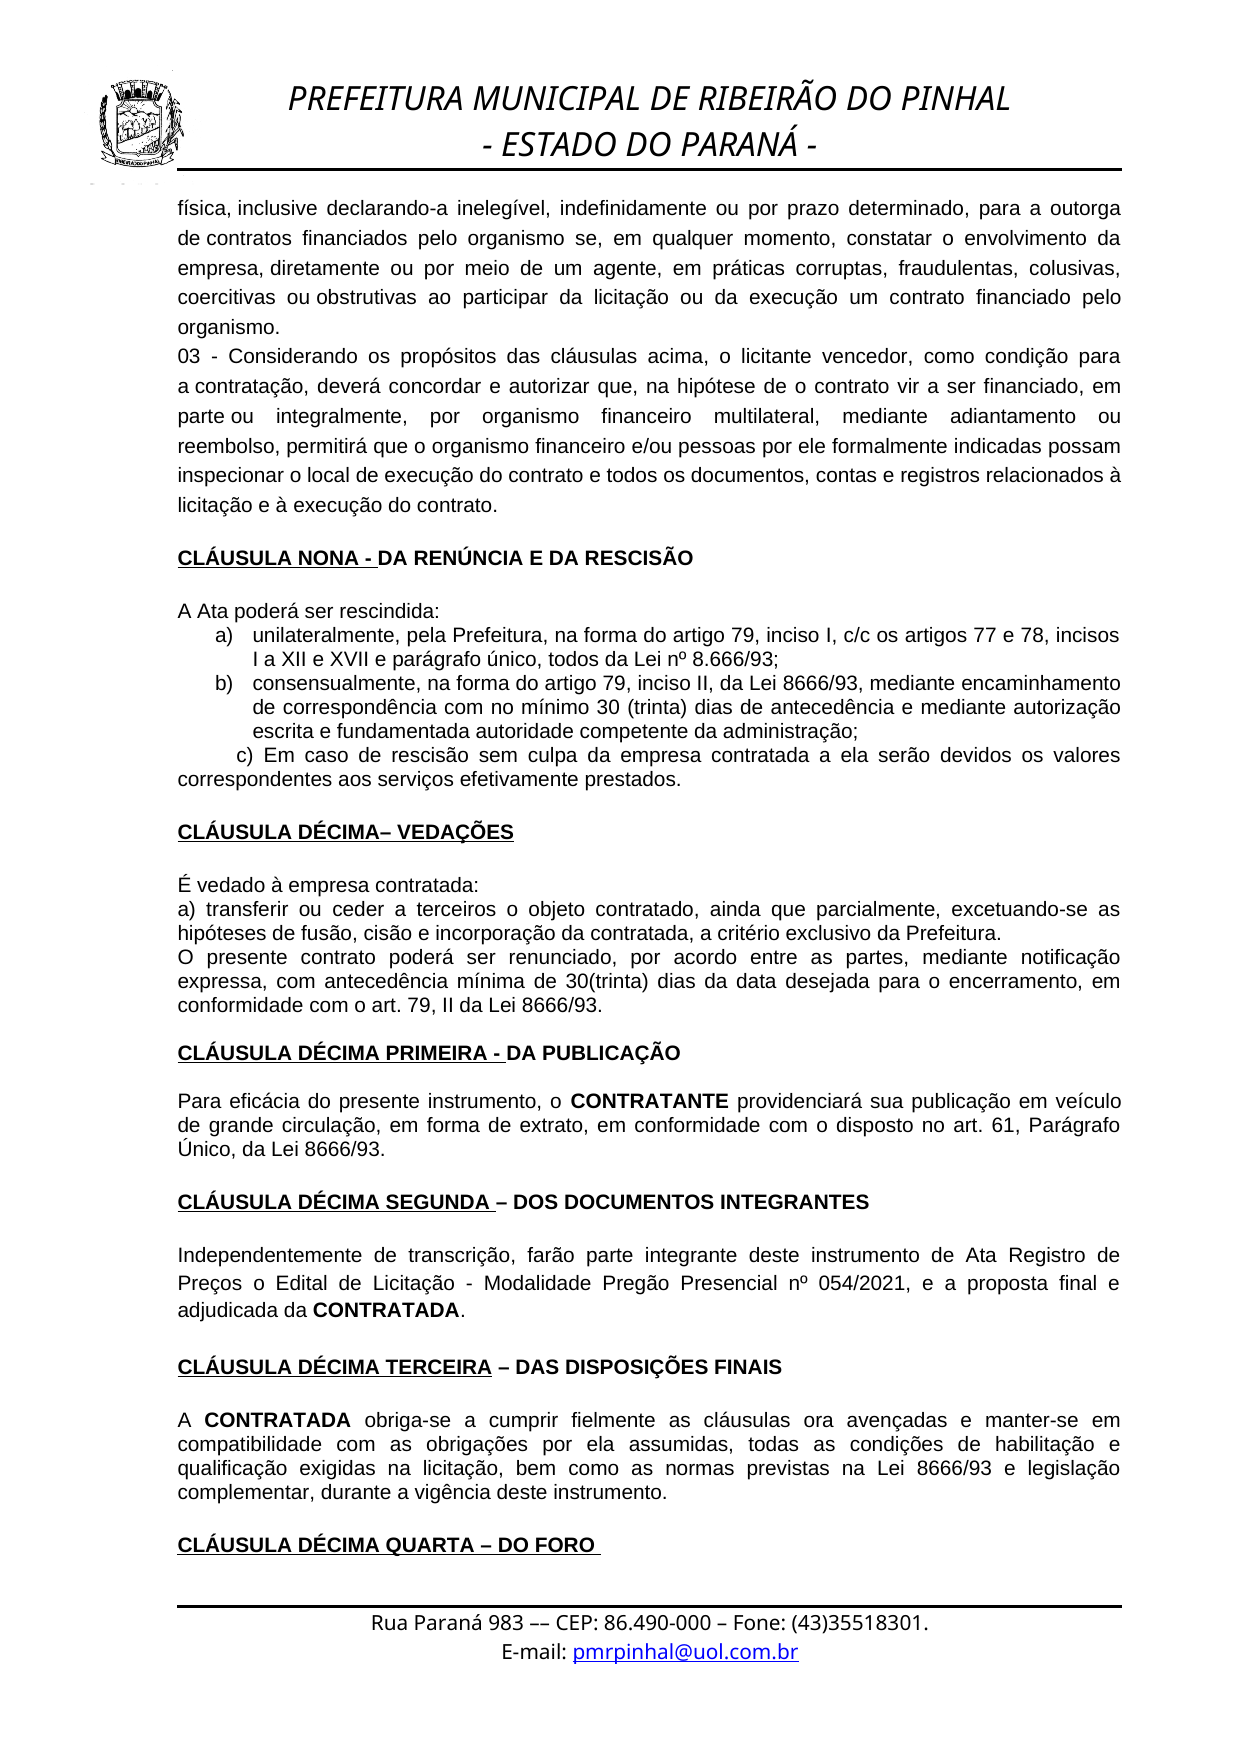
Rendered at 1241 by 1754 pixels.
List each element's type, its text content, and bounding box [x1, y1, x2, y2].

text É vedado à empresa contratada: [177, 873, 1122, 897]
text CLÁUSULA DÉCIMA PRIMEIRA - DA PUBLICAÇÃO [177, 1041, 1122, 1065]
list consensualmente, na forma do artigo 79, inciso II, da Lei 8666/93, mediante encaminhamento de correspondência com no mínimo 30 (trinta) dias de antecedência e mediante autorização escrita e fundamentada autoridade competente da administração; [215, 671, 1122, 743]
text a) transferir ou ceder a terceiros o objeto contratado, ainda que parcialmente, excetuando-se as hipóteses de fusão, cisão e incorporação da contratada, a critério exclusivo da Prefeitura. [177, 897, 1122, 945]
text O presente contrato poderá ser renunciado, por acordo entre as partes, mediante notificação expressa, com antecedência mínima de 30(trinta) dias da data desejada para o encerramento, em conformidade com o art. 79, II da Lei 8666/93. [177, 945, 1122, 1017]
list unilateralmente, pela Prefeitura, na forma do artigo 79, inciso I, c/c os artigos 77 e 78, incisos I a XII e XVII e parágrafo único, todos da Lei nº 8.666/93; [215, 623, 1122, 671]
text CLÁUSULA DÉCIMA QUARTA – DO FORO [177, 1533, 1122, 1557]
text CLÁUSULA DÉCIMA– VEDAÇÕES [177, 820, 1122, 844]
text CLÁUSULA DÉCIMA TERCEIRA – DAS DISPOSIÇÕES FINAIS [177, 1354, 1122, 1378]
text 03 - Considerando os propósitos das cláusulas acima, o licitante vencedor, como condição para a contratação, deverá concordar e autorizar que, na hipótese de o contrato vir a ser financiado, em parte ou integralmente, por organismo financeiro multilateral, mediante adiantamento ou reembolso, permitirá que o organismo financeiro e/ou pessoas por ele formalmente indicadas possam inspecionar o local de execução do contrato e todos os documentos, contas e registros relacionados à licitação e à execução do contrato. [177, 339, 1122, 517]
text Independentemente de transcrição, farão parte integrante deste instrumento de Ata Registro de Preços o Edital de Licitação - Modalidade Pregão Presencial nº 054/2021, e a proposta final e adjudicada da CONTRATADA. [177, 1243, 1122, 1322]
text c) Em caso de rescisão sem culpa da empresa contratada a ela serão devidos os valores correspondentes aos serviços efetivamente prestados. [177, 743, 1122, 791]
text CLÁUSULA NONA - DA RENÚNCIA E DA RESCISÃO [177, 546, 1122, 570]
text A CONTRATADA obriga-se a cumprir fielmente as cláusulas ora avençadas e manter-se em compatibilidade com as obrigações por ela assumidas, todas as condições de habilitação e qualificação exigidas na licitação, bem como as normas previstas na Lei 8666/93 e legislação complementar, durante a vigência deste instrumento. [177, 1408, 1122, 1503]
text CLÁUSULA DÉCIMA SEGUNDA – DOS DOCUMENTOS INTEGRANTES [177, 1190, 1122, 1214]
text Para eficácia do presente instrumento, o CONTRATANTE providenciará sua publicação em veículo de grande circulação, em forma de extrato, em conformidade com o disposto no art. 61, Parágrafo Único, da Lei 8666/93. [177, 1089, 1122, 1161]
picture [83, 65, 202, 185]
text A Ata poderá ser rescindida: [177, 599, 1122, 623]
